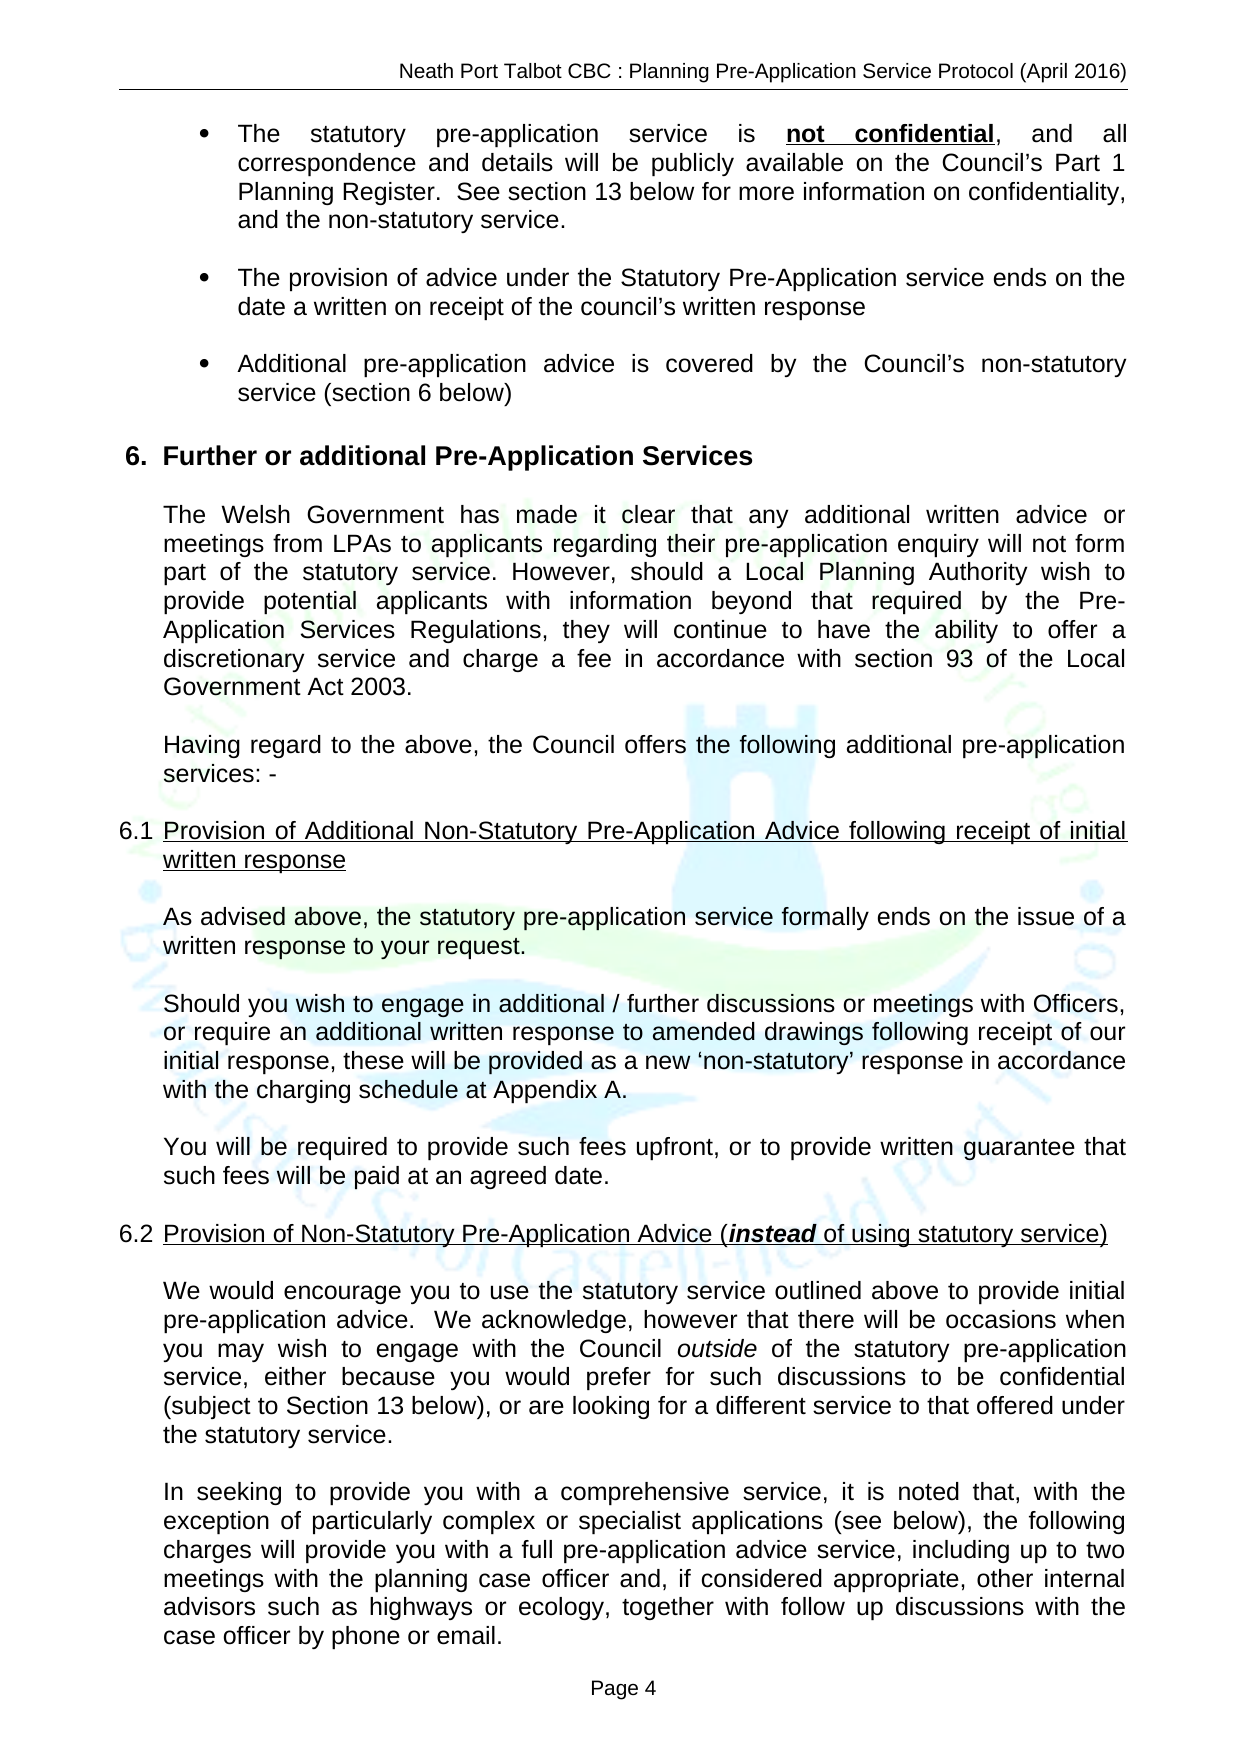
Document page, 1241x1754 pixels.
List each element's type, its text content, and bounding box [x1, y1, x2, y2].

text Further or additional Pre-Application Services [125, 440, 1128, 471]
list The statutory pre-application service is not confidential, and all correspondence and details will be publicly available on the Council’s Part 1 Planning Register. See section 13 below for more information on confidentiality, and the non-statutory service. [200, 119, 1128, 234]
text In seeking to provide you with a comprehensive service, it is noted that, with the exception of particularly complex or specialist applications (see below), the following charges will provide you with a full pre-application advice service, including up to two meetings with the planning case officer and, if considered appropriate, other internal advisors such as highways or ecology, together with follow up discussions with the case officer by phone or email. [163, 1477, 1128, 1650]
text We would encourage you to use the statutory service outlined above to provide initial pre-application advice. We acknowledge, however that there will be occasions when you may wish to engage with the Council outside of the statutory pre-application service, either because you would prefer for such discussions to be confidential (subject to Section 13 below), or are looking for a different service to that offered under the statutory service. [163, 1276, 1128, 1449]
list Additional pre-application advice is covered by the Council’s non-statutory service (section 6 below) [200, 349, 1128, 407]
text Should you wish to engage in additional / further discussions or meetings with Officers, or require an additional written response to amended drawings following receipt of our initial response, these will be provided as a new ‘non-statutory’ response in accordance with the charging schedule at Appendix A. [163, 989, 1128, 1104]
list The provision of advice under the Statutory Pre-Application service ends on the date a written on receipt of the council’s written response [200, 263, 1128, 321]
text The Welsh Government has made it clear that any additional written advice or meetings from LPAs to applicants regarding their pre-application enquiry will not form part of the statutory service. However, should a Local Planning Authority wish to provide potential applicants with information beyond that required by the Pre-Application Services Regulations, they will continue to have the ability to offer a discretionary service and charge a fee in accordance with section 93 of the Local Government Act 2003. [163, 500, 1128, 701]
text 6.2 Provision of Non-Statutory Pre-Application Advice (instead of using statutory service) [118, 1219, 1128, 1247]
text 6.1 Provision of Additional Non-Statutory Pre-Application Advice following receipt of initial written response [118, 816, 1128, 874]
text Having regard to the above, the Council offers the following additional pre-application services: - [163, 730, 1128, 787]
text As advised above, the statutory pre-application service formally ends on the issue of a written response to your request. [163, 902, 1128, 960]
text You will be required to provide such fees upfront, or to provide written guarantee that such fees will be paid at an agreed date. [163, 1132, 1128, 1190]
